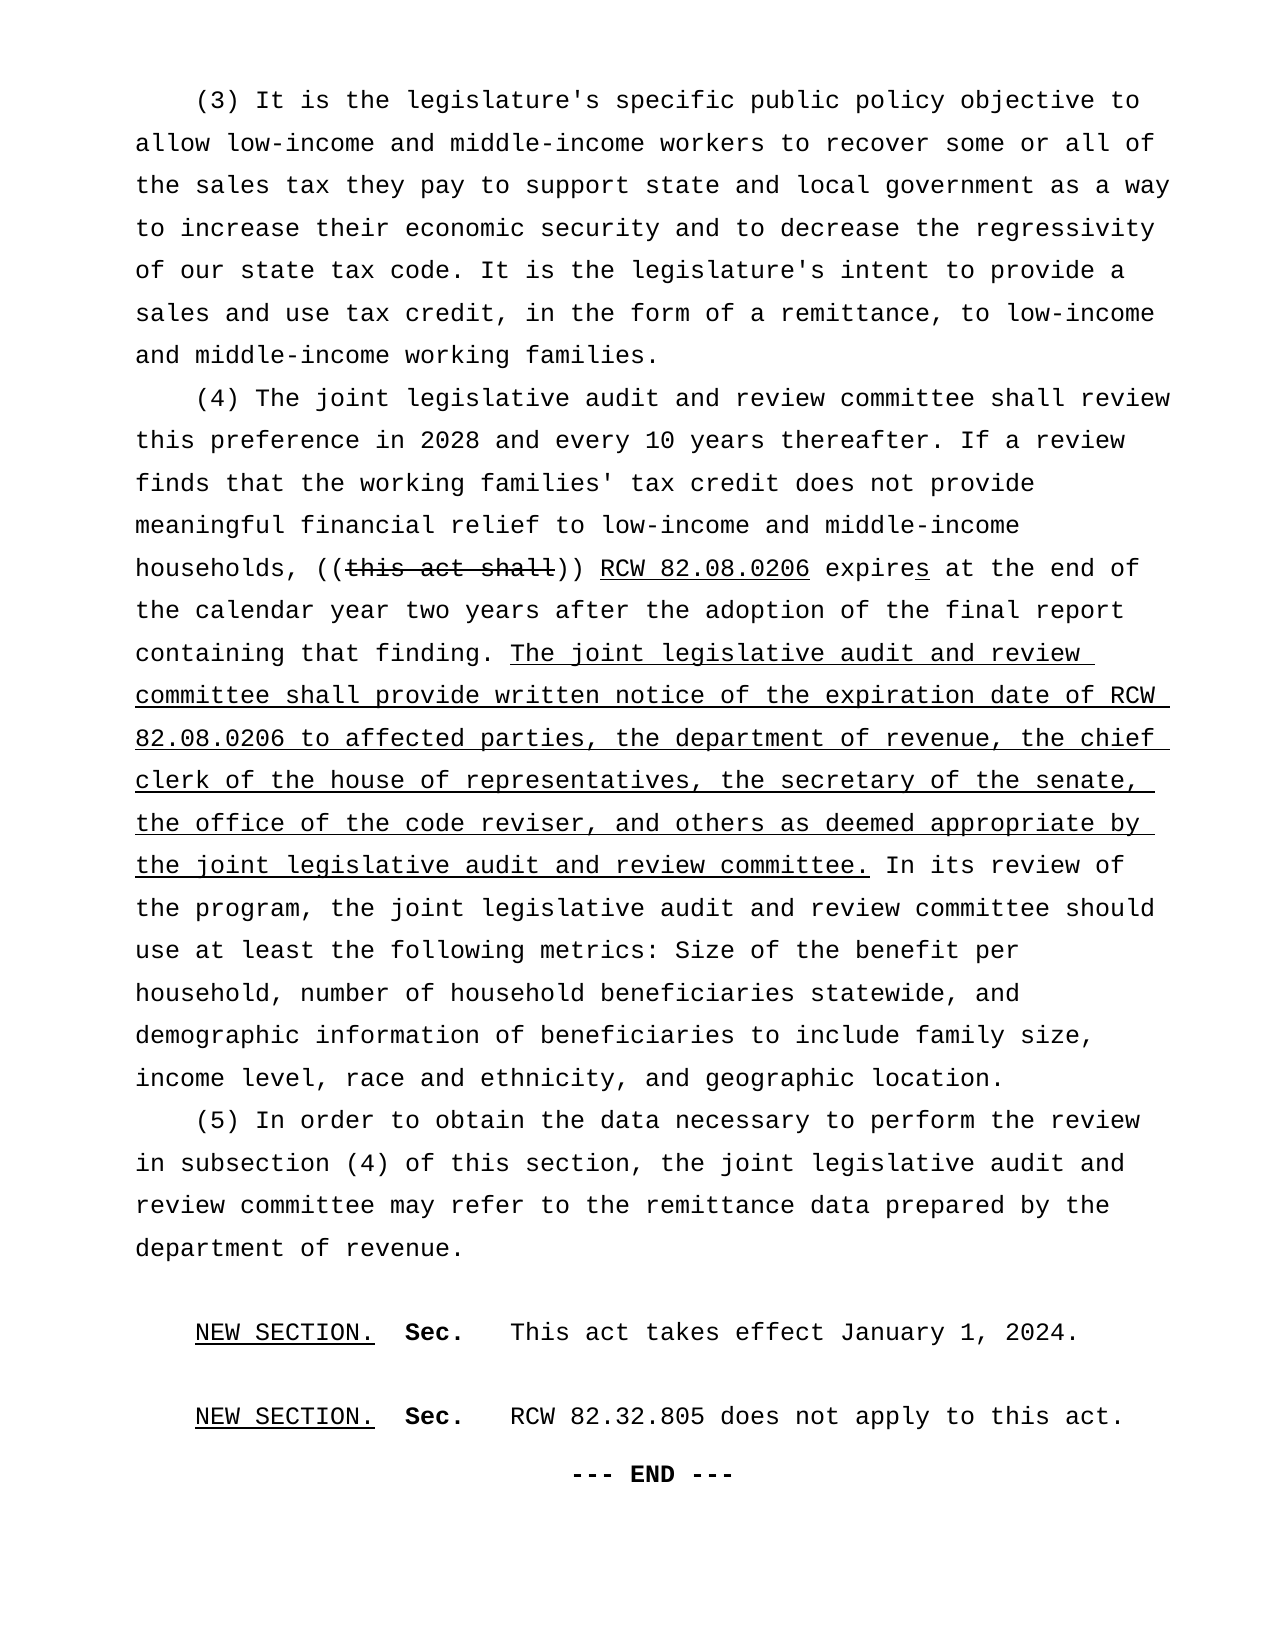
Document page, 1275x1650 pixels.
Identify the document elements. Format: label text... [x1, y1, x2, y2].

text (3) It is the legislature's specific public policy objective to allow low-income and middle-income workers to recover some or all of the sales tax they pay to support state and local government as a way to increase their economic security and to decrease the regressivity of our state tax code. It is the legislature's intent to provide a sales and use tax credit, in the form of a remittance, to low-income and middle-income working families. [135, 75, 1170, 372]
text (4) The joint legislative audit and review committee shall review this preference in 2028 and every 10 years thereafter. If a review finds that the working families' tax credit does not provide meaningful financial relief to low-income and middle-income households, ((this act shall)) RCW 82.08.0206 expires at the end of the calendar year two years after the adoption of the final report containing that finding. The joint legislative audit and review committee shall provide written notice of the expiration date of RCW 82.08.0206 to affected parties, the department of revenue, the chief clerk of the house of representatives, the secretary of the senate, the office of the code reviser, and others as deemed appropriate by the joint legislative audit and review committee. In its review of the program, the joint legislative audit and review committee should use at least the following metrics: Size of the benefit per household, number of household beneficiaries statewide, and demographic information of beneficiaries to include family size, income level, race and ethnicity, and geographic location. [135, 372, 1170, 706]
text NEW SECTION. Sec. This act takes effect January 1, 2024. [135, 1307, 1170, 1349]
text NEW SECTION. Sec. RCW 82.32.805 does not apply to this act. [135, 1391, 1170, 1433]
text (4) The joint legislative audit and review committee shall review this preference in 2028 and every 10 years thereafter. If a review finds that the working families' tax credit does not provide meaningful financial relief to low-income and middle-income households, ((this act shall)) RCW 82.08.0206 expires at the end of the calendar year two years after the adoption of the final report containing that finding. The joint legislative audit and review committee shall provide written notice of the expiration date of RCW 82.08.0206 to affected parties, the department of revenue, the chief clerk of the house of representatives, the secretary of the senate, the office of the code reviser, and others as deemed appropriate by the joint legislative audit and review committee. In its review of the program, the joint legislative audit and review committee should use at least the following metrics: Size of the benefit per household, number of household beneficiaries statewide, and demographic information of beneficiaries to include family size, income level, race and ethnicity, and geographic location. [135, 750, 1170, 1095]
text (5) In order to obtain the data necessary to perform the review in subsection (4) of this section, the joint legislative audit and review committee may refer to the remittance data prepared by the department of revenue. [135, 1095, 1170, 1265]
text --- END --- [135, 1462, 1170, 1490]
